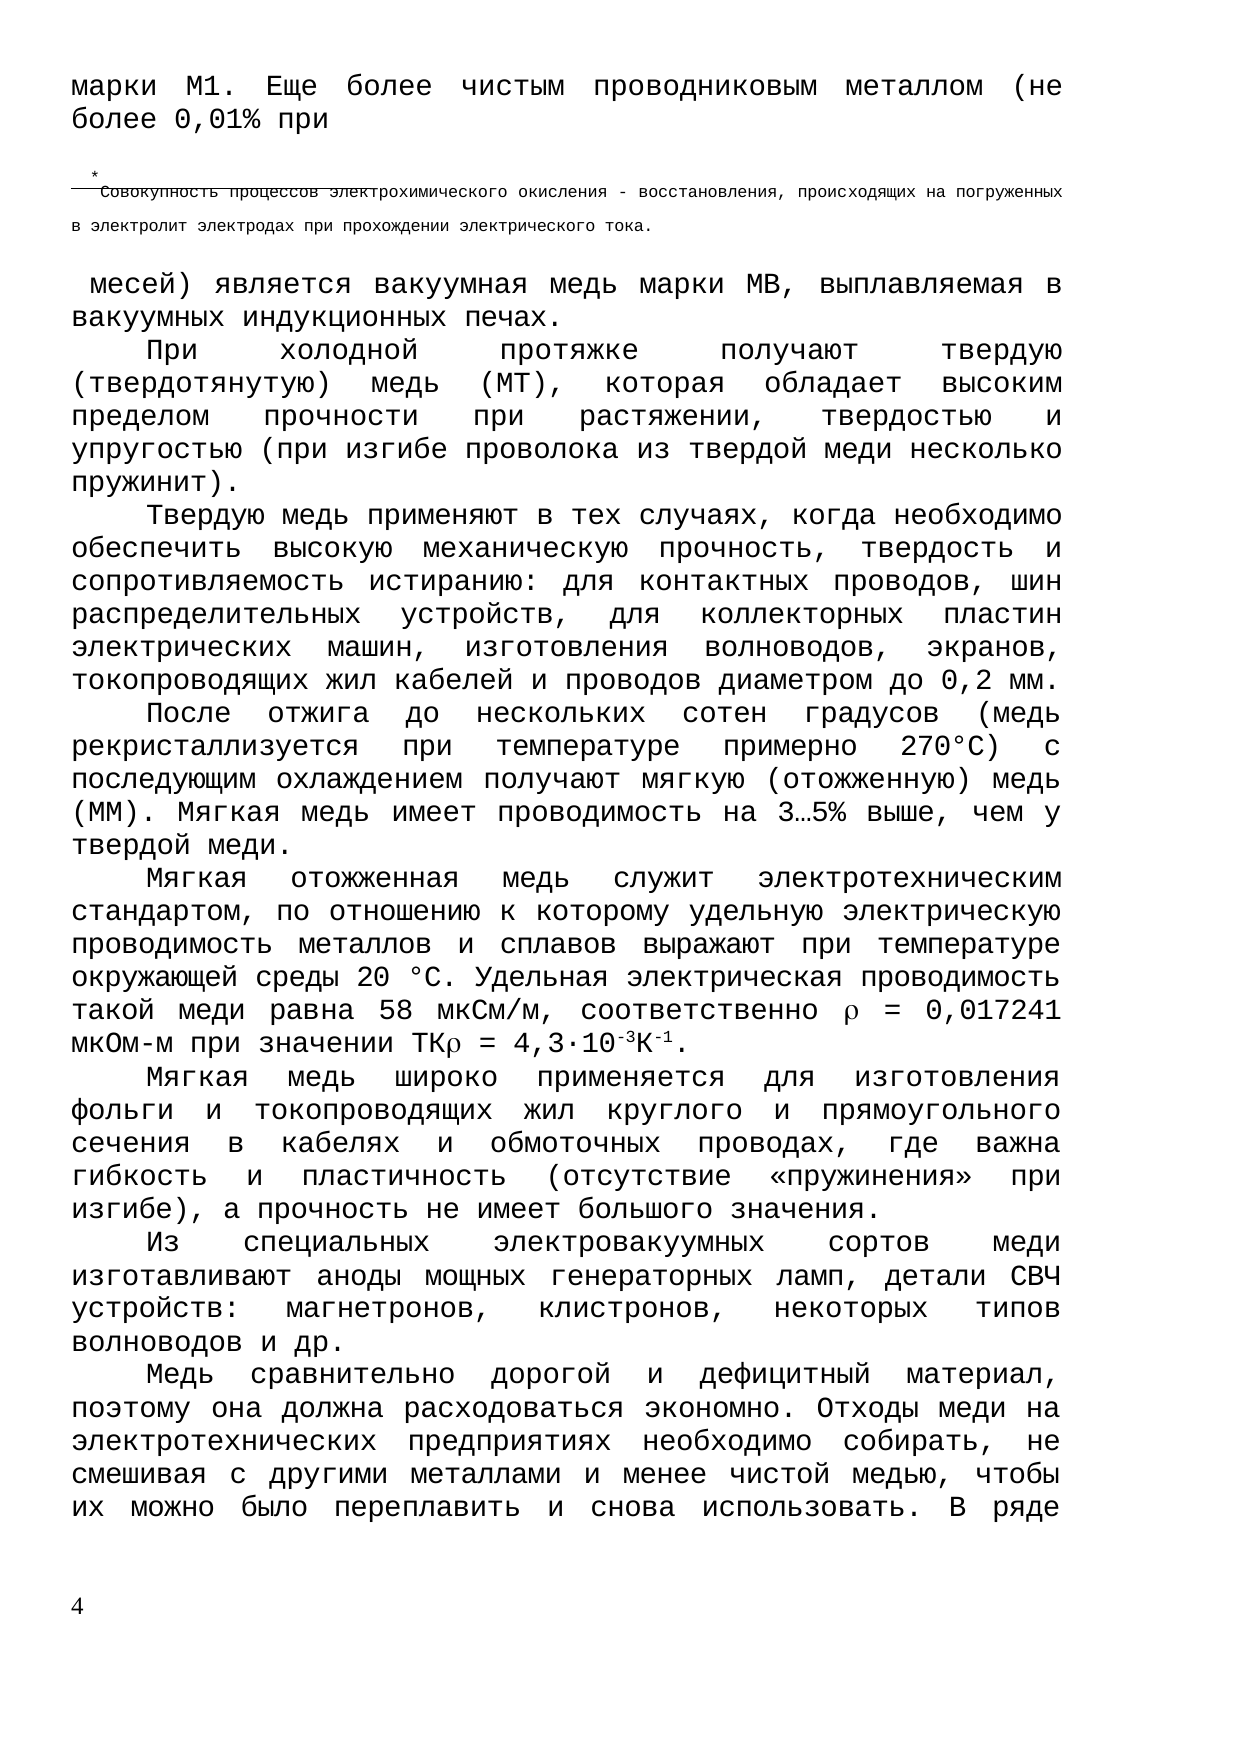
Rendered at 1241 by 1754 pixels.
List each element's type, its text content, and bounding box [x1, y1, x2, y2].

text Твердую медь применяют в тех случаях, когда необходимо обеспечить высокую механическую прочность, твердость и сопротивляемость истиранию: для контактных проводов, шин распределительных устройств, для коллекторных пластин электрических машин, изготовления волноводов, экранов, токопроводящих жил кабелей и проводов диаметром до 0,2 мм. [71, 500, 1062, 698]
text Мягкая отожженная медь служит электротехническим стандартом, по отношению к которому удельную электрическую проводимость металлов и сплавов выражают при температуре окружающей среды 20 °С. Удельная электрическая проводимость такой меди равна 58 мкСм/м, соответственно = 0,017241 мкОм-м при значении ТК = 4,3·10-3К-1. [71, 863, 1062, 1061]
text При холодной протяжке получают твердую (твердотянутую) медь (МТ), которая обладает высоким пределом прочности при растяжении, твердостью и упругостью (при изгибе проволока из твердой меди несколько пружинит). [71, 335, 1062, 500]
text *Совокупность процессов электрохимического окисления - восстановления, происходящих на погруженных в электролит электродах при прохождении электрического тока. [71, 170, 1063, 236]
text После отжига до нескольких сотен градусов (медь рекристаллизуется при температуре примерно 270°С) с последующим охлаждением получают мягкую (отожженную) медь (ММ). Мягкая медь имеет проводимость на 3…5% выше, чем у твердой меди. [71, 698, 1062, 863]
text месей) является вакуумная медь марки МВ, выплавляемая в вакуумных индукционных печах. [71, 269, 1063, 335]
text Из специальных электровакуумных сортов меди изготавливают аноды мощных генераторных ламп, детали СВЧ устройств: магнетронов, клистронов, некоторых типов волноводов и др. [71, 1228, 1061, 1360]
text Мягкая медь широко применяется для изготовления фольги и токопроводящих жил круглого и прямоугольного сечения в кабелях и обмоточных проводах, где важна гибкость и пластичность (отсутствие «пружинения» при изгибе), а прочность не имеет большого значения. [71, 1062, 1061, 1227]
